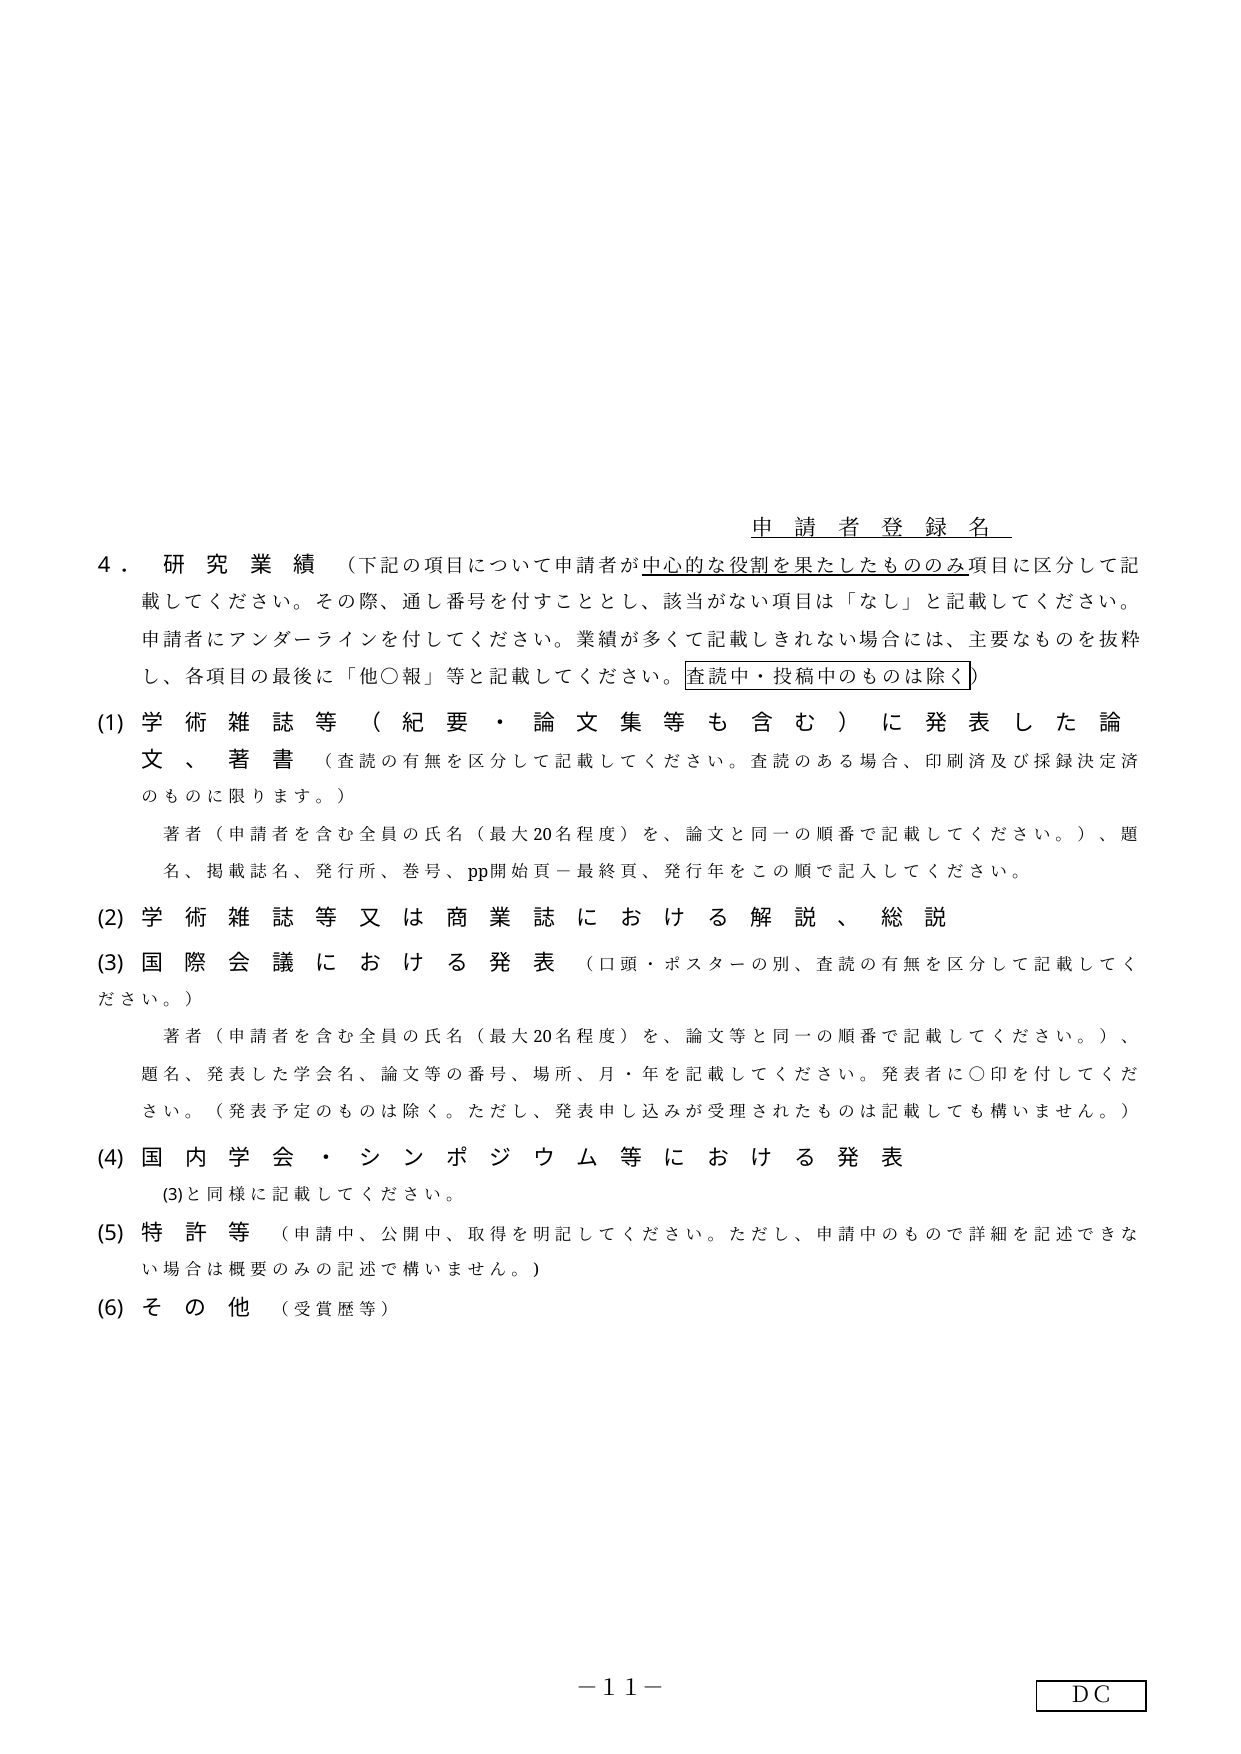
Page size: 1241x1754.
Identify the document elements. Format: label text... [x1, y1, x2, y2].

text 著者（申請者を含む全員の氏名（最大20名程度）を、論文と同一の順番で記載してください。）、題名、掲載誌名、発行所、巻号、pp開始頁－最終頁、発行年をこの順で記入してください。 [122, 814, 1143, 889]
text (1) 学術雑誌等（紀要・論文集等も含む）に発表した論文、著書（査読の有無を区分して記載してください。査読のある場合、印刷済及び採録決定済のものに限ります。） [98, 702, 1143, 814]
text 著者（申請者を含む全員の氏名（最大20名程度）を、論文等と同一の順番で記載してください。）、題名、発表した学会名、論文等の番号、場所、月・年を記載してください。発表者に○印を付してください。（発表予定のものは除く。ただし、発表申し込みが受理されたものは記載しても構いません。） [98, 1017, 1143, 1129]
text 4．研究業績（下記の項目について申請者が中心的な役割を果たしたもののみ項目に区分して記載してください。その際、通し番号を付すこととし、該当がない項目は「なし」と記載してください。申請者にアンダーラインを付してください。業績が多くて記載しきれない場合には、主要なものを抜粋し、各項目の最後に「他○報」等と記載してください。査読中・投稿中のものは除く） [98, 544, 1143, 694]
text (5) 特許等（申請中、公開中、取得を明記してください。ただし、申請中のもので詳細を記述できない場合は概要のみの記述で構いません。) [98, 1212, 1143, 1287]
text (3)と同様に記載してください。 [98, 1174, 1143, 1212]
text (4) 国内学会・シンポジウム等における発表 [98, 1137, 1143, 1174]
text (3) 国際会議における発表（口頭・ポスターの別、査読の有無を区分して記載してください。） [98, 942, 1143, 1017]
text (6) その他（受賞歴等） [98, 1287, 1143, 1324]
text 申請者登録名 [98, 507, 1143, 544]
text (2) 学術雑誌等又は商業誌における解説、総説 [98, 897, 1143, 934]
